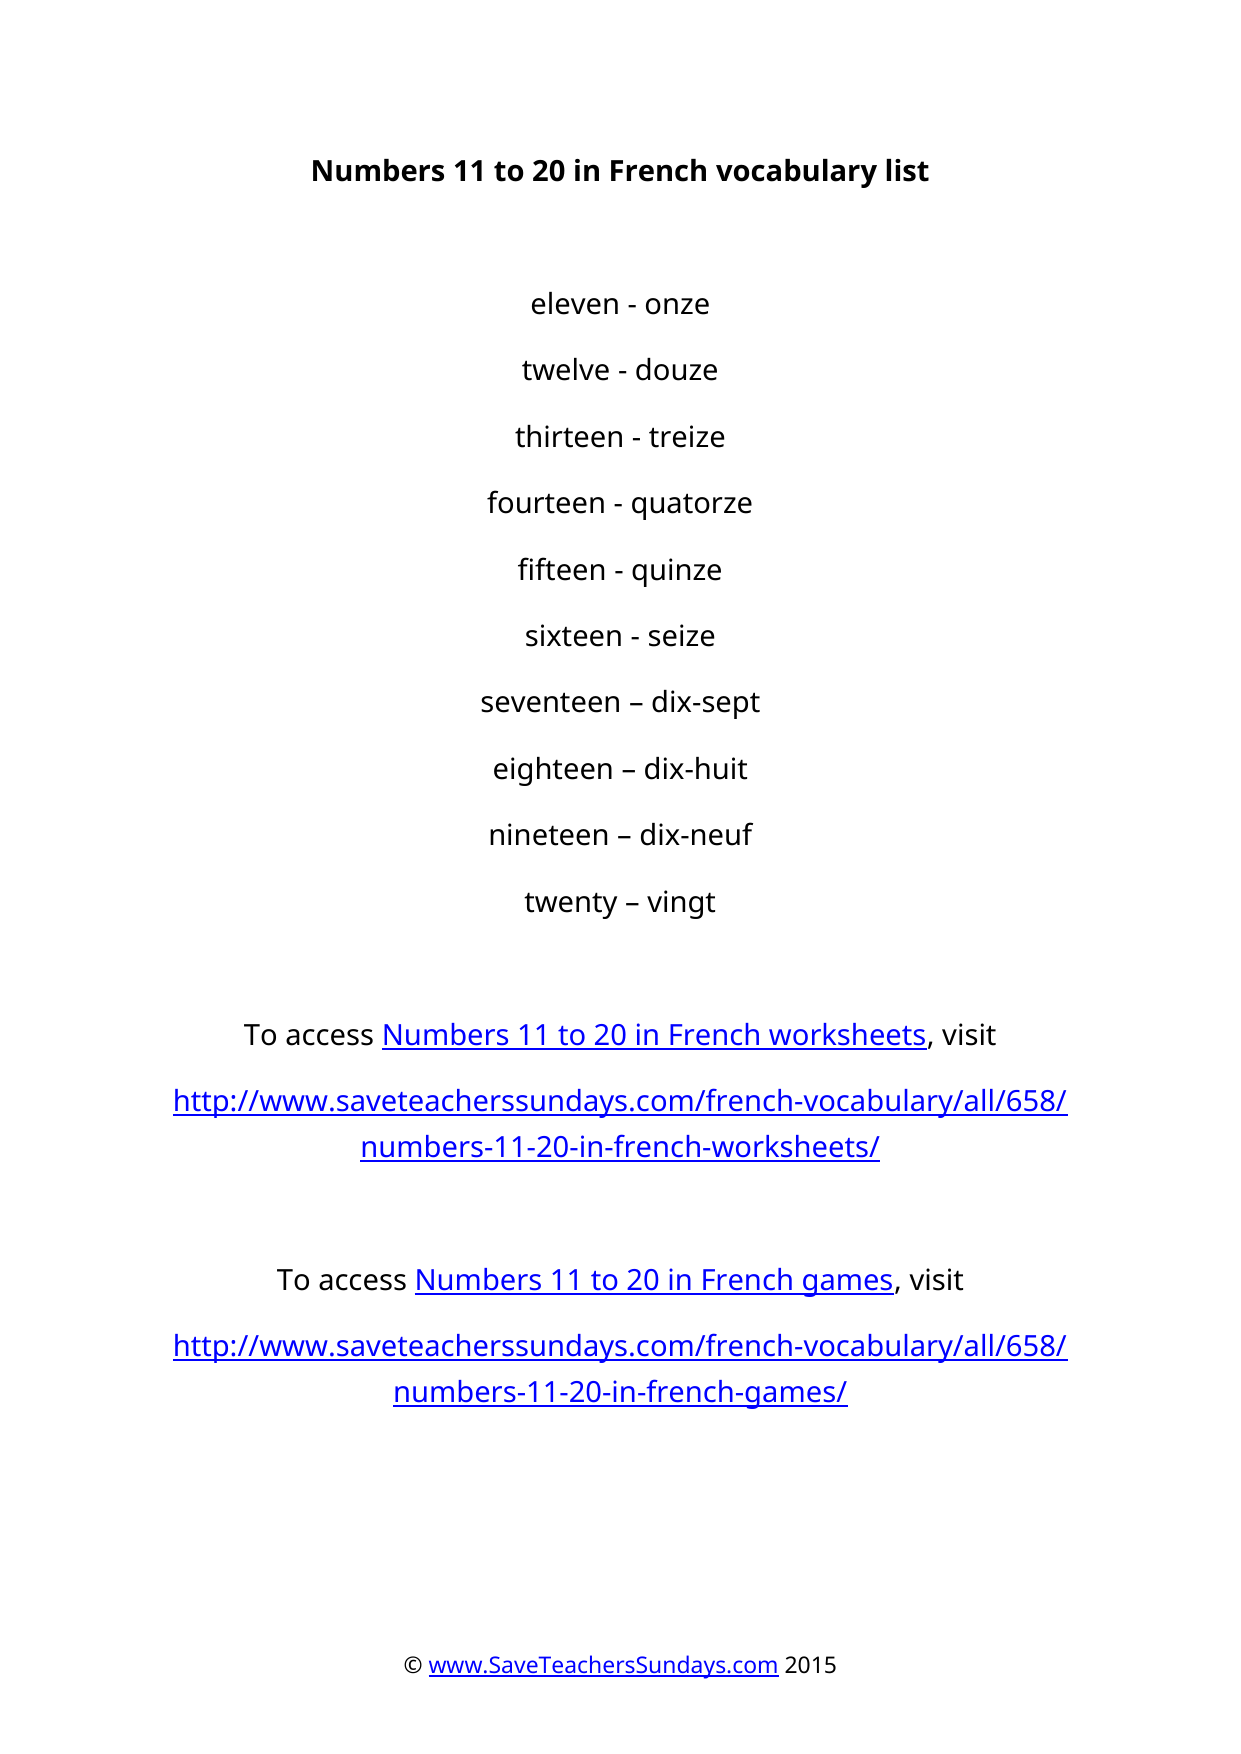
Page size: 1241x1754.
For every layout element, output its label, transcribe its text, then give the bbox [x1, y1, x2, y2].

text eleven - onze [150, 283, 1090, 323]
text nineteen – dix-neuf [150, 814, 1090, 854]
text To access Numbers 11 to 20 in French worksheets, visit [150, 1014, 1090, 1054]
text eighteen – dix-huit [150, 748, 1090, 788]
text Numbers 11 to 20 in French vocabulary list [150, 150, 1090, 190]
text thirteen - treize [150, 416, 1090, 456]
text fifteen - quinze [150, 549, 1090, 588]
text fourteen - quatorze [150, 482, 1090, 522]
text seventeen – dix-sept [150, 682, 1090, 721]
text twelve - douze [150, 349, 1090, 389]
text http://www.saveteacherssundays.com/french-vocabulary/all/658/numbers-11-20-in-french-games/ [150, 1325, 1090, 1411]
text http://www.saveteacherssundays.com/french-vocabulary/all/658/numbers-11-20-in-french-worksheets/ [150, 1080, 1090, 1166]
text twenty – vingt [150, 881, 1090, 921]
text sixteen - seize [150, 615, 1090, 655]
text To access Numbers 11 to 20 in French games, visit [150, 1259, 1090, 1299]
